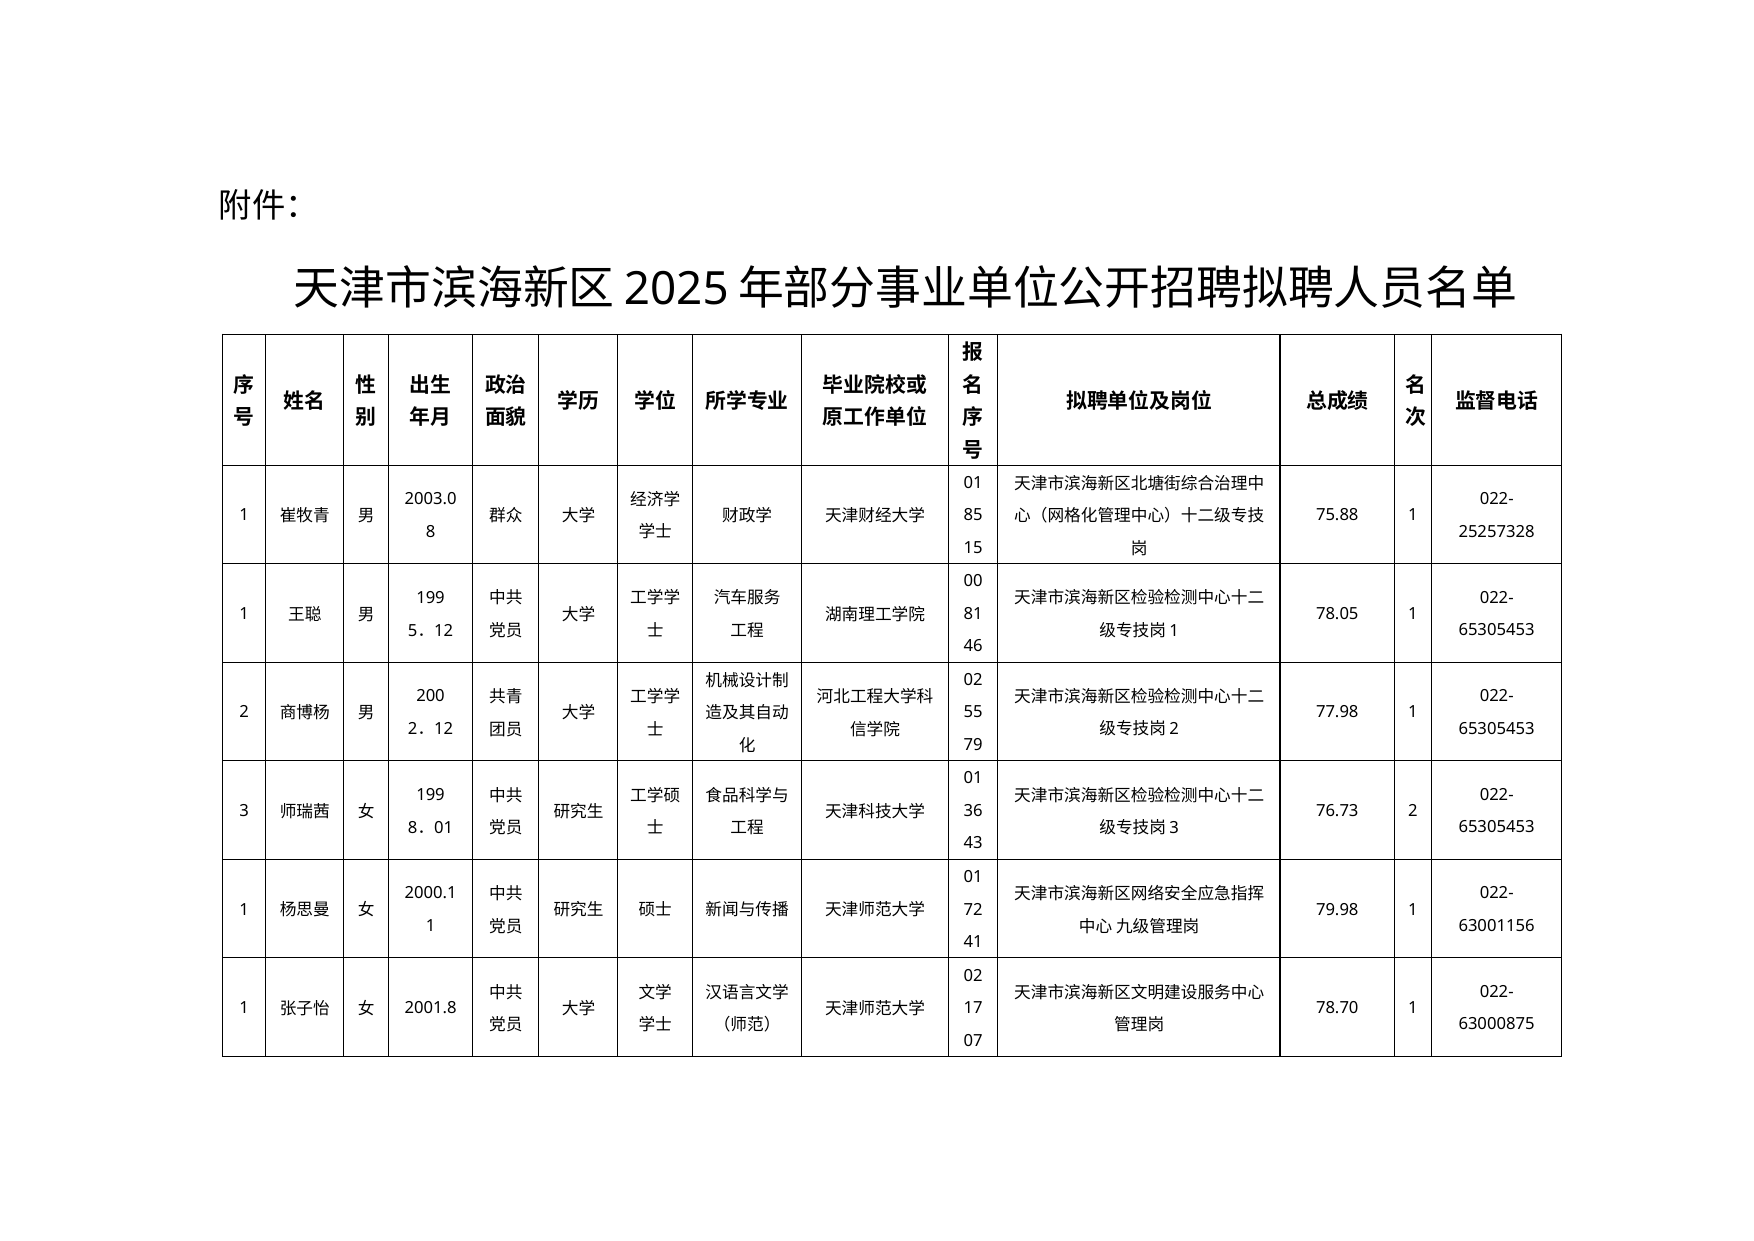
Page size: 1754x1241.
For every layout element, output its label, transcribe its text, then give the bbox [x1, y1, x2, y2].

table_cell 017241 [949, 860, 997, 957]
table_cell 男 [344, 466, 388, 563]
table_cell 1 [223, 466, 265, 563]
table_cell 018515 [949, 466, 997, 563]
table_cell 78.05 [1281, 564, 1394, 662]
table_cell 大学 [539, 466, 617, 563]
table_cell 2003.08 [389, 466, 472, 563]
table_cell 商博杨 [266, 663, 343, 760]
table_cell 张子怡 [266, 958, 343, 1056]
table_cell 天津市滨海新区网络安全应急指挥中心 九级管理岗 [998, 860, 1279, 957]
text 天津市滨海新区2025年部分事业单位公开招聘拟聘人员名单 [207, 236, 1604, 333]
table_cell 汽车服务 工程 [693, 564, 801, 662]
table_cell 022-65305453 [1432, 564, 1561, 662]
table_cell 中共党员 [473, 860, 538, 957]
table_cell 大学 [539, 564, 617, 662]
table_cell 研究生 [539, 761, 617, 859]
table_header 报名序号 [949, 335, 997, 464]
table_cell 王聪 [266, 564, 343, 662]
table_cell 天津市滨海新区北塘街综合治理中心（网格化管理中心）十二级专技岗 [998, 466, 1279, 563]
table_header 性别 [344, 335, 388, 464]
table_cell 文学 学士 [618, 958, 692, 1056]
table_cell 食品科学与工程 [693, 761, 801, 859]
table_cell 天津市滨海新区检验检测中心十二级专技岗3 [998, 761, 1279, 859]
table_cell 2001.8 [389, 958, 472, 1056]
table_cell 中共 党员 [473, 761, 538, 859]
table_cell 崔牧青 [266, 466, 343, 563]
table_cell 杨思曼 [266, 860, 343, 957]
table_cell 师瑞茜 [266, 761, 343, 859]
table_cell 天津市滨海新区检验检测中心十二级专技岗2 [998, 663, 1279, 760]
table_cell 经济学学士 [618, 466, 692, 563]
table_cell 研究生 [539, 860, 617, 957]
table_cell 1 [1395, 466, 1431, 563]
table_header 名次 [1395, 335, 1431, 464]
table_header 总成绩 [1281, 335, 1394, 464]
table_cell 1998．01 [389, 761, 472, 859]
table_cell 022-63001156 [1432, 860, 1561, 957]
table_cell 75.88 [1281, 466, 1394, 563]
table_cell 大学 [539, 663, 617, 760]
table_cell 1 [1395, 958, 1431, 1056]
table_cell 男 [344, 663, 388, 760]
table_cell 天津师范大学 [802, 860, 948, 957]
table_cell 2000.11 [389, 860, 472, 957]
table_header 姓名 [266, 335, 343, 464]
table_cell 022-65305453 [1432, 761, 1561, 859]
table_cell 76.73 [1281, 761, 1394, 859]
table_cell 021707 [949, 958, 997, 1056]
table_cell 2 [1395, 761, 1431, 859]
table_cell 女 [344, 860, 388, 957]
table_cell 008146 [949, 564, 997, 662]
table_cell 1 [223, 860, 265, 957]
table_cell 大学 [539, 958, 617, 1056]
table_cell 机械设计制造及其自动化 [693, 663, 801, 760]
table_cell 中共 党员 [473, 958, 538, 1056]
table_cell 1 [223, 958, 265, 1056]
table_cell 新闻与传播 [693, 860, 801, 957]
table_cell 77.98 [1281, 663, 1394, 760]
table_cell 工学学士 [618, 663, 692, 760]
table_cell 天津师范大学 [802, 958, 948, 1056]
table_cell 1995．12 [389, 564, 472, 662]
table_cell 天津市滨海新区检验检测中心十二级专技岗1 [998, 564, 1279, 662]
table_cell 群众 [473, 466, 538, 563]
table_cell 022-65305453 [1432, 663, 1561, 760]
table_cell 湖南理工学院 [802, 564, 948, 662]
table_cell 工学学士 [618, 564, 692, 662]
table_cell 2 [223, 663, 265, 760]
table_cell 工学硕士 [618, 761, 692, 859]
table_cell 3 [223, 761, 265, 859]
table_cell 79.98 [1281, 860, 1394, 957]
table_cell 013643 [949, 761, 997, 859]
text 附件： [207, 171, 1604, 236]
table_cell 天津科技大学 [802, 761, 948, 859]
table_cell 78.70 [1281, 958, 1394, 1056]
table_cell 1 [223, 564, 265, 662]
table_cell 1 [1395, 860, 1431, 957]
table_cell 天津财经大学 [802, 466, 948, 563]
table_cell 2002．12 [389, 663, 472, 760]
table_header 监督电话 [1432, 335, 1561, 464]
table_cell 硕士 [618, 860, 692, 957]
table_header 毕业院校或原工作单位 [802, 335, 948, 464]
table_header 政治 面貌 [473, 335, 538, 464]
table_cell 汉语言文学（师范） [693, 958, 801, 1056]
table_cell 女 [344, 958, 388, 1056]
table_header 拟聘单位及岗位 [998, 335, 1279, 464]
table_cell 财政学 [693, 466, 801, 563]
table_cell 025579 [949, 663, 997, 760]
table_header 序号 [223, 335, 265, 464]
table_header 学历 [539, 335, 617, 464]
table_header 学位 [618, 335, 692, 464]
table_cell 男 [344, 564, 388, 662]
table_cell 1 [1395, 564, 1431, 662]
table_cell 中共 党员 [473, 564, 538, 662]
table_cell 女 [344, 761, 388, 859]
table_cell 1 [1395, 663, 1431, 760]
table_cell 022-25257328 [1432, 466, 1561, 563]
table_cell 共青 团员 [473, 663, 538, 760]
table_cell 河北工程大学科信学院 [802, 663, 948, 760]
table_header 所学专业 [693, 335, 801, 464]
table_header 出生 年月 [389, 335, 472, 464]
table_cell 天津市滨海新区文明建设服务中心管理岗 [998, 958, 1279, 1056]
table_cell 022-63000875 [1432, 958, 1561, 1056]
